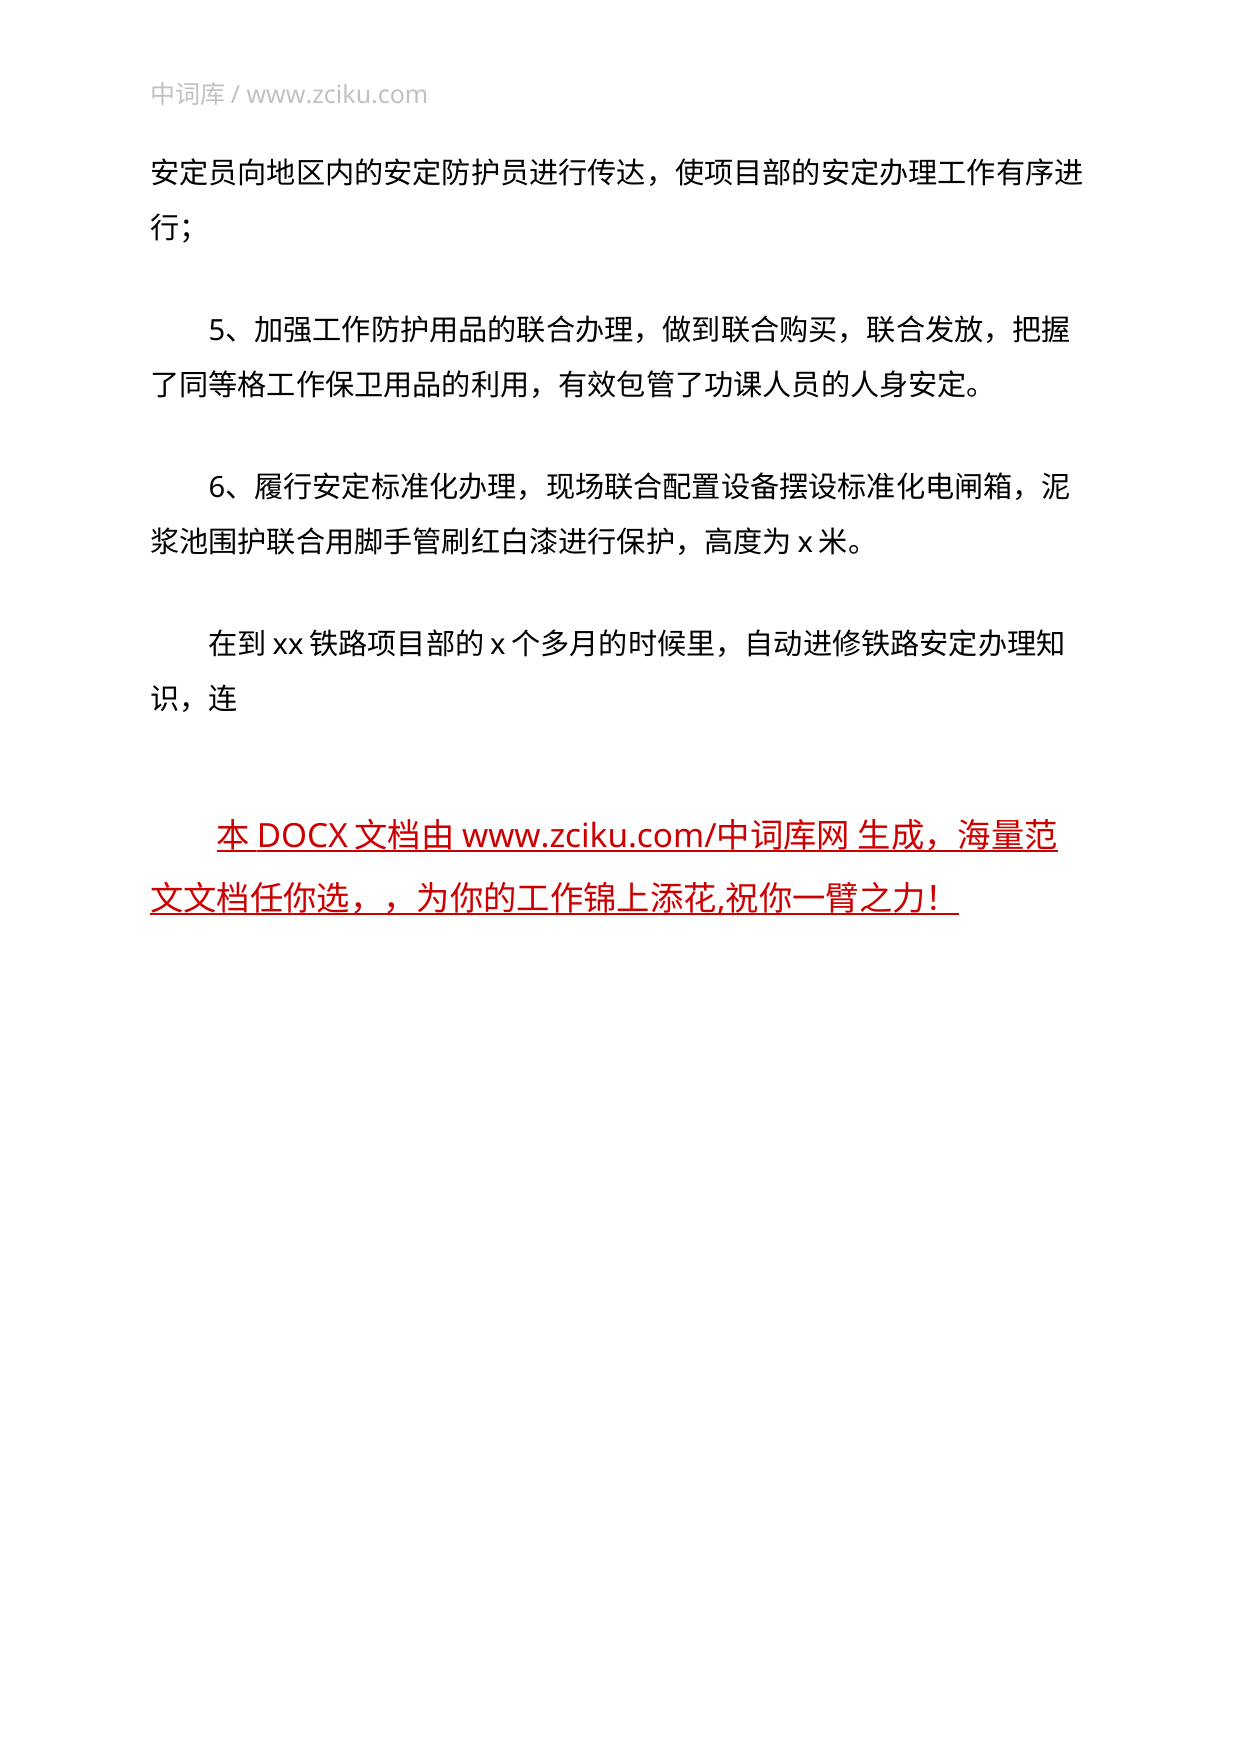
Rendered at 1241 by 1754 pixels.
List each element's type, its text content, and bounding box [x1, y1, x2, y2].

text 本DOCX文档由 www.zciku.com/中词库网 生成，海量范文文档任你选，，为你的工作锦上添花,祝你一臂之力！ [150, 808, 1090, 920]
text 在到xx铁路项目部的x个多月的时候里，自动进修铁路安定办理知识，连 [150, 620, 1090, 718]
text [150, 150, 1090, 247]
text 6、履行安定标准化办理，现场联合配置设备摆设标准化电闸箱，泥浆池围护联合用脚手管刷红白漆进行保护，高度为x米。 [150, 463, 1090, 561]
text 5、加强工作防护用品的联合办理，做到联合购买，联合发放，把握了同等格工作保卫用品的利用，有效包管了功课人员的人身安定。 [150, 307, 1090, 404]
